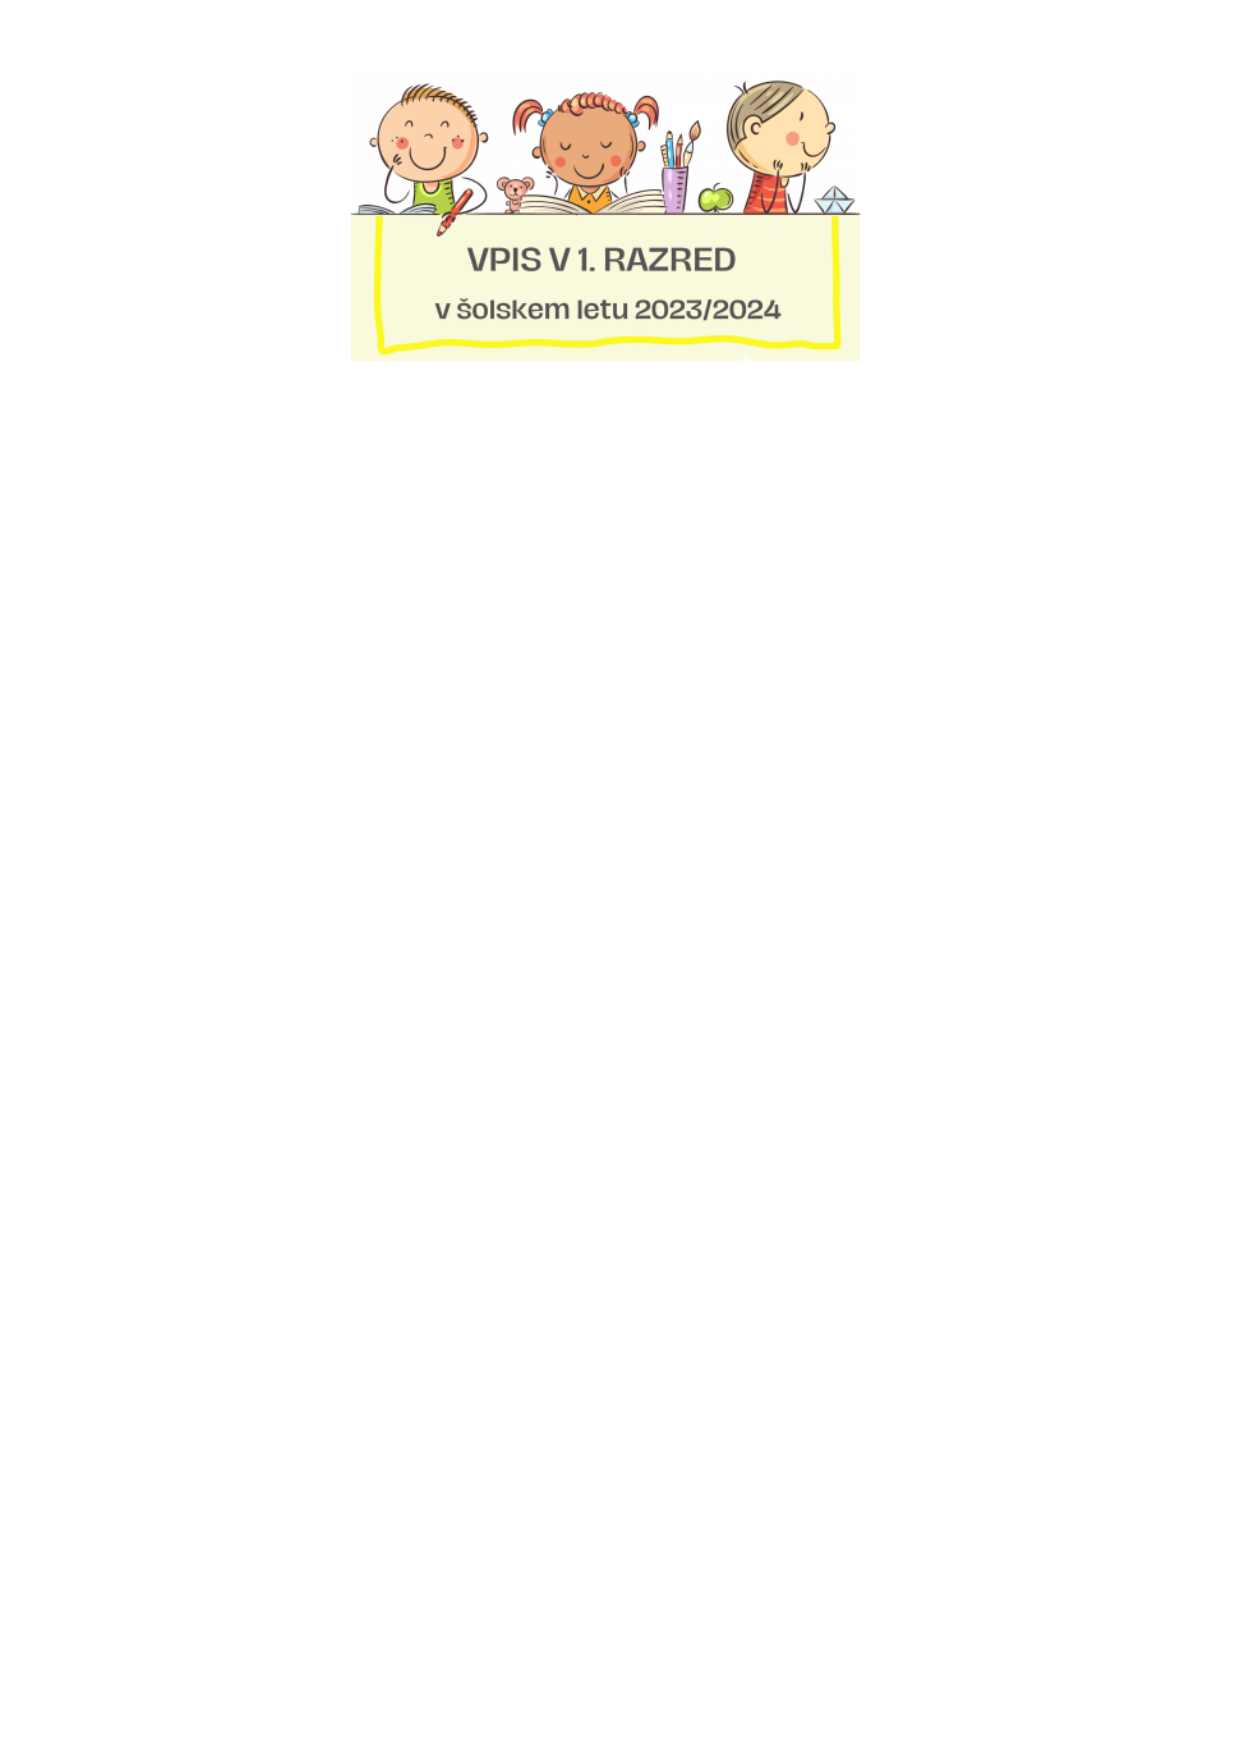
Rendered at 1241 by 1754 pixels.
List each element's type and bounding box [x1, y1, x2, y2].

picture [350, 73, 861, 361]
